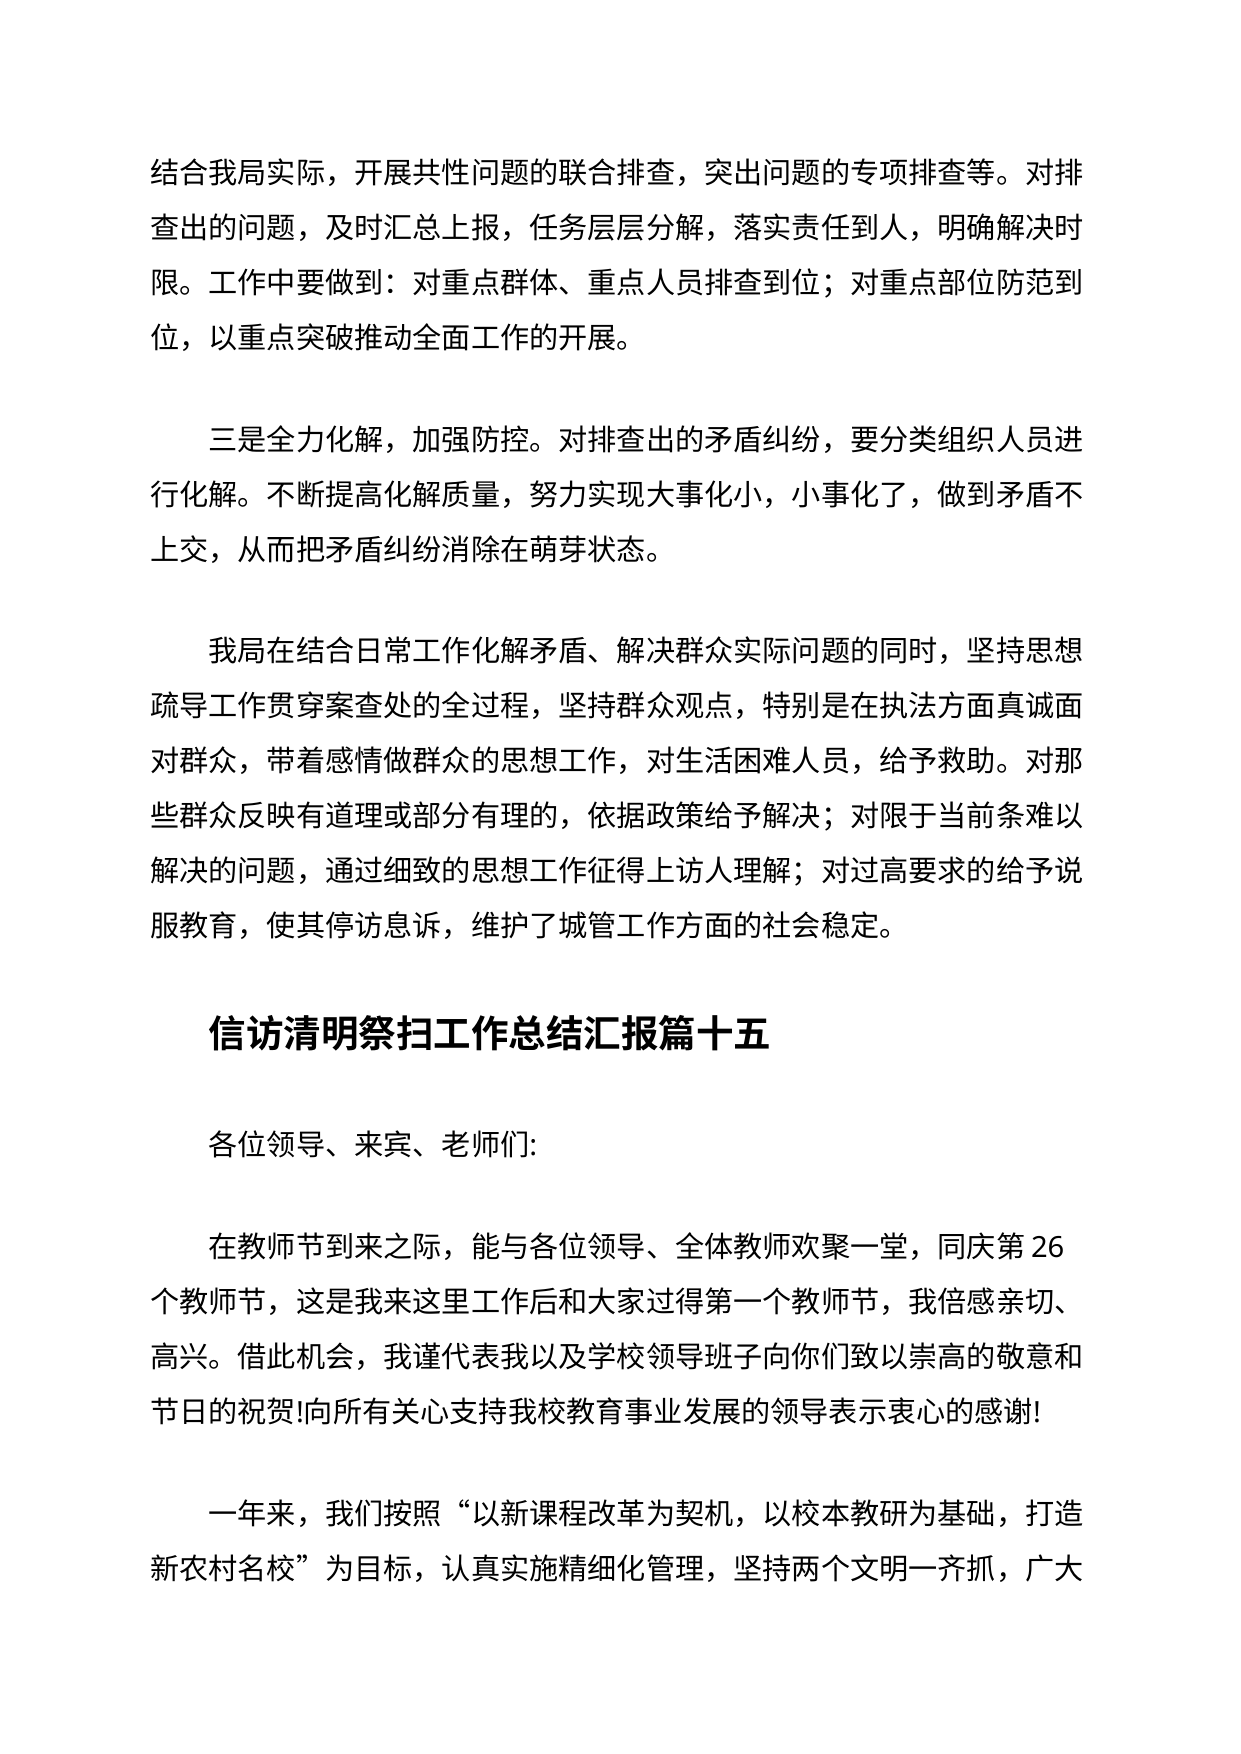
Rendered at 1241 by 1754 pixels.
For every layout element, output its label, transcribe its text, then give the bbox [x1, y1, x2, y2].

text 信访清明祭扫工作总结汇报篇十五 [150, 1004, 1090, 1058]
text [150, 150, 1090, 357]
text 我局在结合日常工作化解矛盾、解决群众实际问题的同时，坚持思想疏导工作贯穿案查处的全过程，坚持群众观点，特别是在执法方面真诚面对群众，带着感情做群众的思想工作，对生活困难人员，给予救助。对那些群众反映有道理或部分有理的，依据政策给予解决；对限于当前条难以解决的问题，通过细致的思想工作征得上访人理解；对过高要求的给予说服教育，使其停访息诉，维护了城管工作方面的社会稳定。 [150, 628, 1090, 945]
text 在教师节到来之际，能与各位领导、全体教师欢聚一堂，同庆第26个教师节，这是我来这里工作后和大家过得第一个教师节，我倍感亲切、高兴。借此机会，我谨代表我以及学校领导班子向你们致以崇高的敬意和节日的祝贺!向所有关心支持我校教育事业发展的领导表示衷心的感谢! [150, 1224, 1090, 1431]
text 三是全力化解，加强防控。对排查出的矛盾纠纷，要分类组织人员进行化解。不断提高化解质量，努力实现大事化小，小事化了，做到矛盾不上交，从而把矛盾纠纷消除在萌芽状态。 [150, 416, 1090, 568]
text 各位领导、来宾、老师们: [150, 1122, 1090, 1164]
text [150, 1490, 1090, 1588]
